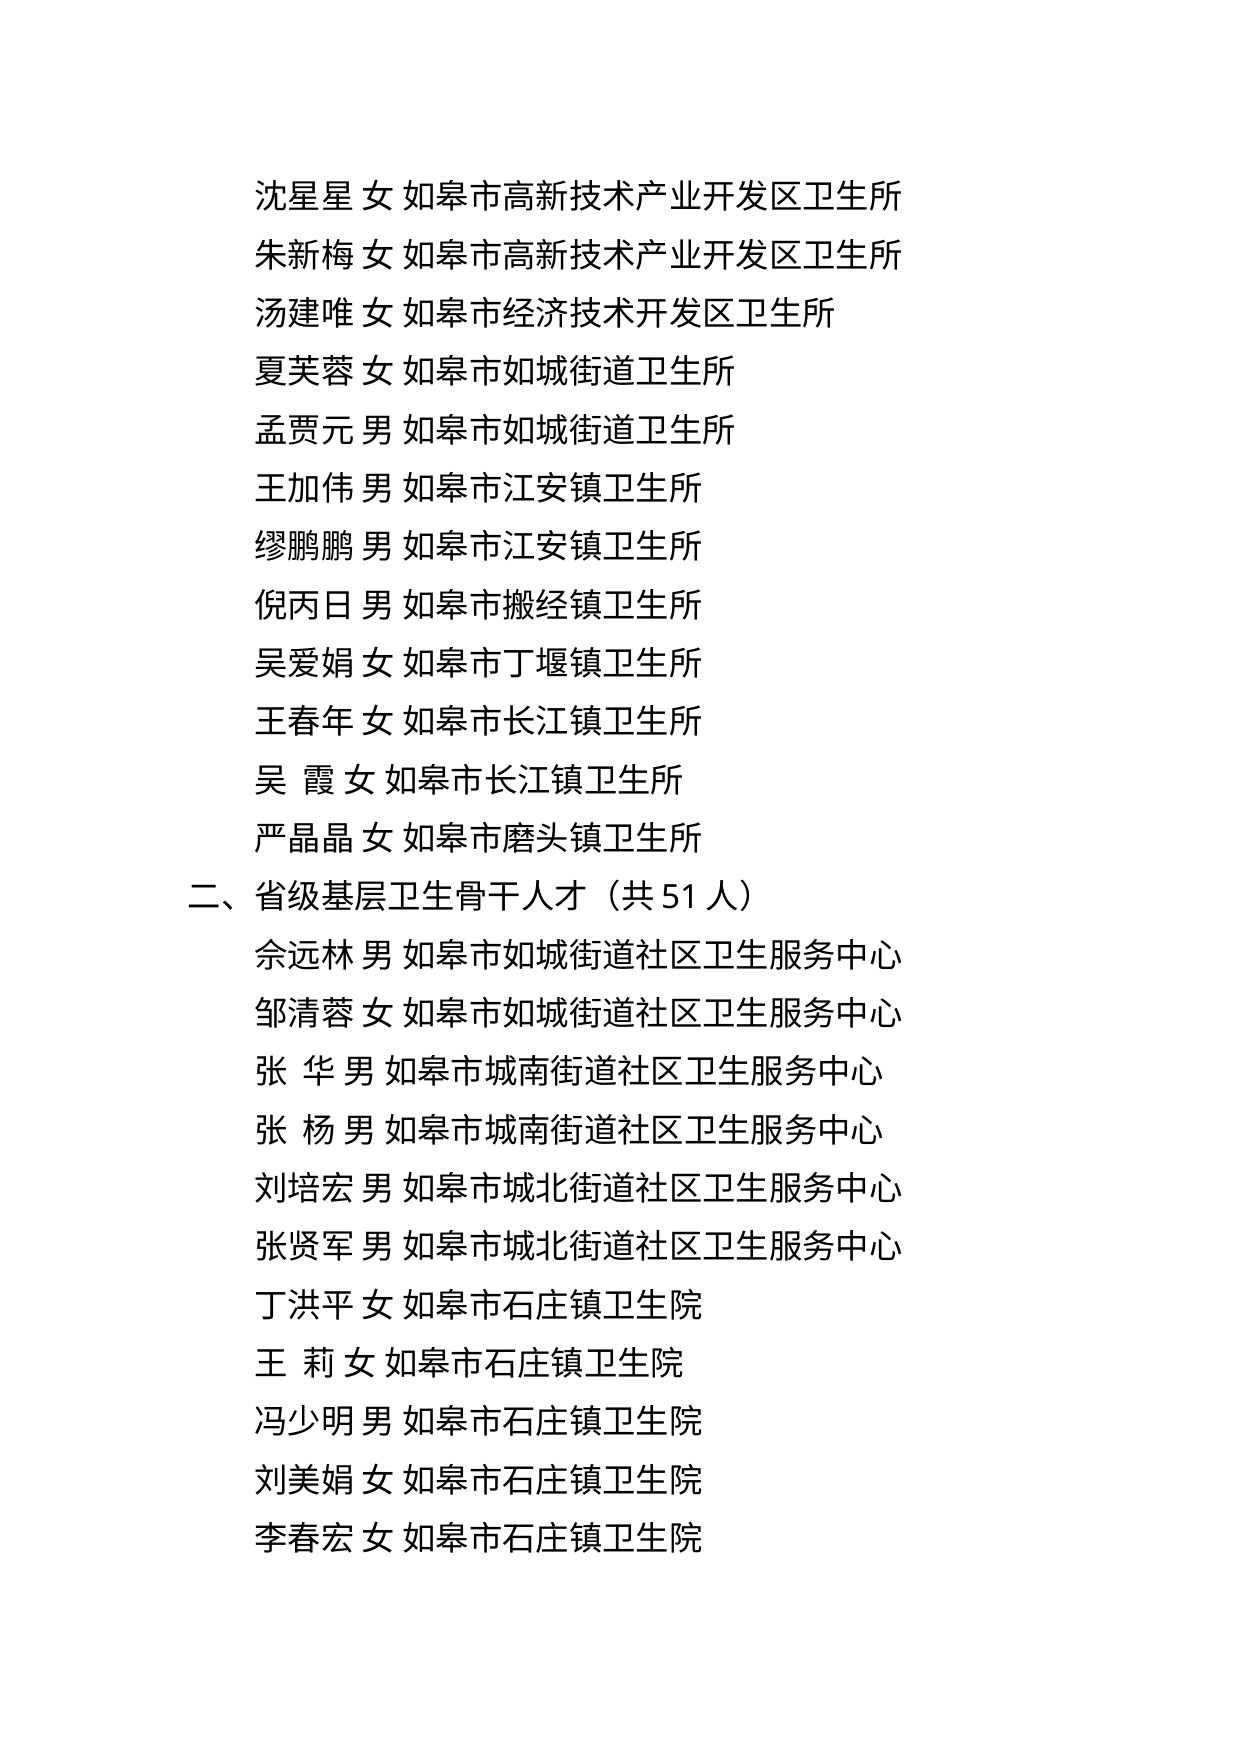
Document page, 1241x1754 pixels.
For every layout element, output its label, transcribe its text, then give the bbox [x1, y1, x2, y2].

list 佘远林 男 如皋市如城街道社区卫生服务中心 [187, 920, 1053, 979]
list 王春年 女 如皋市长江镇卫生所 [187, 687, 1053, 745]
list 省级基层卫生骨干人才（共51人） [187, 862, 1053, 920]
list 严晶晶 女 如皋市磨头镇卫生所 [187, 804, 1053, 862]
list 汤建唯 女 如皋市经济技术开发区卫生所 [187, 279, 1053, 337]
list 张 华 男 如皋市城南街道社区卫生服务中心 [187, 1037, 1053, 1095]
list 孟贾元 男 如皋市如城街道卫生所 [187, 395, 1053, 454]
list 冯少明 男 如皋市石庄镇卫生院 [187, 1387, 1053, 1445]
list 张 杨 男 如皋市城南街道社区卫生服务中心 [187, 1095, 1053, 1154]
list 丁洪平 女 如皋市石庄镇卫生院 [187, 1270, 1053, 1329]
list 刘培宏 男 如皋市城北街道社区卫生服务中心 [187, 1154, 1053, 1212]
list 沈星星 女 如皋市高新技术产业开发区卫生所 [187, 162, 1053, 220]
list 吴爱娟 女 如皋市丁堰镇卫生所 [187, 629, 1053, 687]
list 张贤军 男 如皋市城北街道社区卫生服务中心 [187, 1212, 1053, 1270]
list 夏芙蓉 女 如皋市如城街道卫生所 [187, 337, 1053, 395]
list 朱新梅 女 如皋市高新技术产业开发区卫生所 [187, 220, 1053, 279]
list 吴 霞 女 如皋市长江镇卫生所 [187, 745, 1053, 804]
list 刘美娟 女 如皋市石庄镇卫生院 [187, 1445, 1053, 1504]
list 王 莉 女 如皋市石庄镇卫生院 [187, 1329, 1053, 1387]
list 李春宏 女 如皋市石庄镇卫生院 [187, 1504, 1053, 1562]
list 邹清蓉 女 如皋市如城街道社区卫生服务中心 [187, 979, 1053, 1037]
list 缪鹏鹏 男 如皋市江安镇卫生所 [187, 512, 1053, 570]
list 王加伟 男 如皋市江安镇卫生所 [187, 454, 1053, 512]
list 倪丙日 男 如皋市搬经镇卫生所 [187, 570, 1053, 629]
